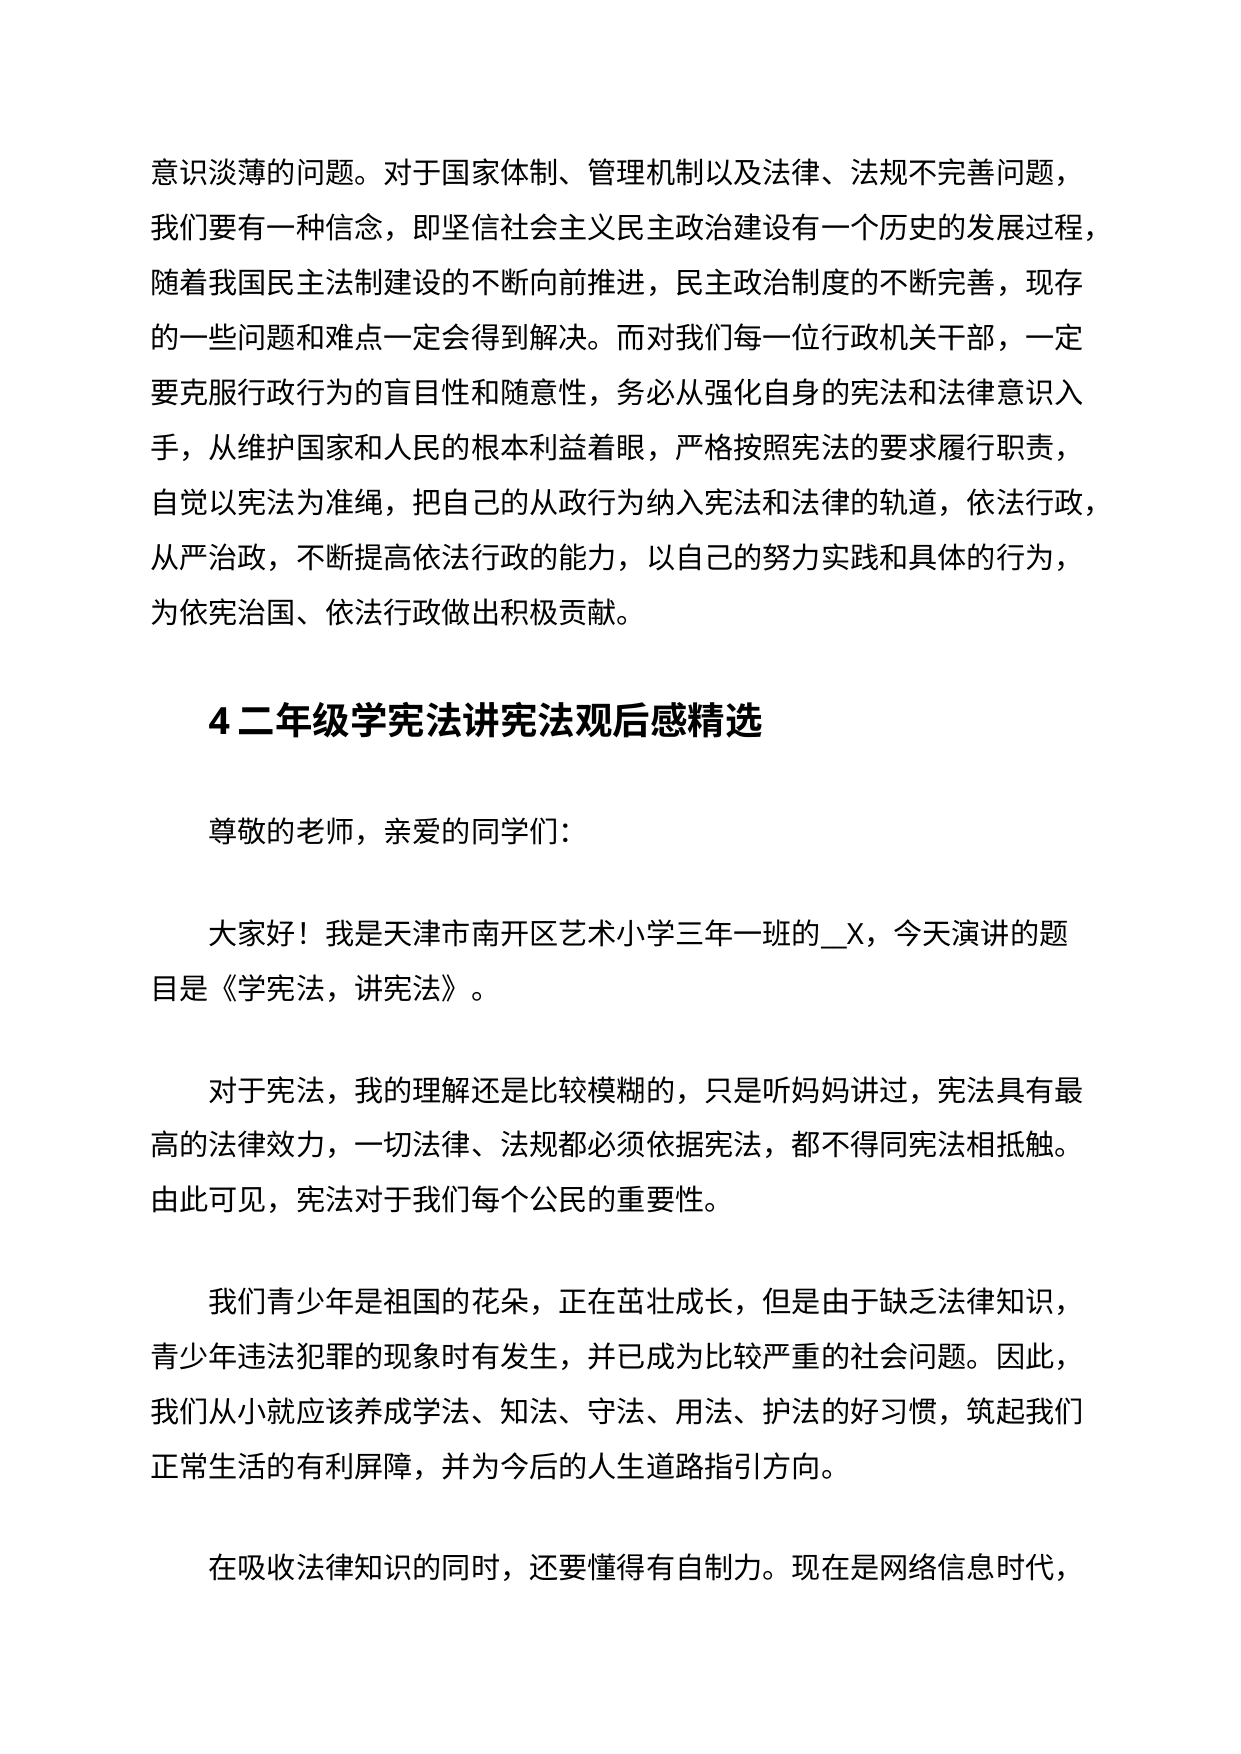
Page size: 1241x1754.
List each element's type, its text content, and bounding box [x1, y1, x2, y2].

text 我们青少年是祖国的花朵，正在茁壮成长，但是由于缺乏法律知识，青少年违法犯罪的现象时有发生，并已成为比较严重的社会问题。因此，我们从小就应该养成学法、知法、守法、用法、护法的好习惯，筑起我们正常生活的有利屏障，并为今后的人生道路指引方向。 [150, 1279, 1090, 1486]
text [150, 1545, 1090, 1587]
text 大家好！我是天津市南开区艺术小学三年一班的__X，今天演讲的题目是《学宪法，讲宪法》。 [150, 910, 1090, 1008]
text 尊敬的老师，亲爱的同学们： [150, 808, 1090, 851]
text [150, 150, 1090, 631]
text 对于宪法，我的理解还是比较模糊的，只是听妈妈讲过，宪法具有最高的法律效力，一切法律、法规都必须依据宪法，都不得同宪法相抵触。由此可见，宪法对于我们每个公民的重要性。 [150, 1067, 1090, 1219]
text 4二年级学宪法讲宪法观后感精选 [150, 691, 1090, 745]
